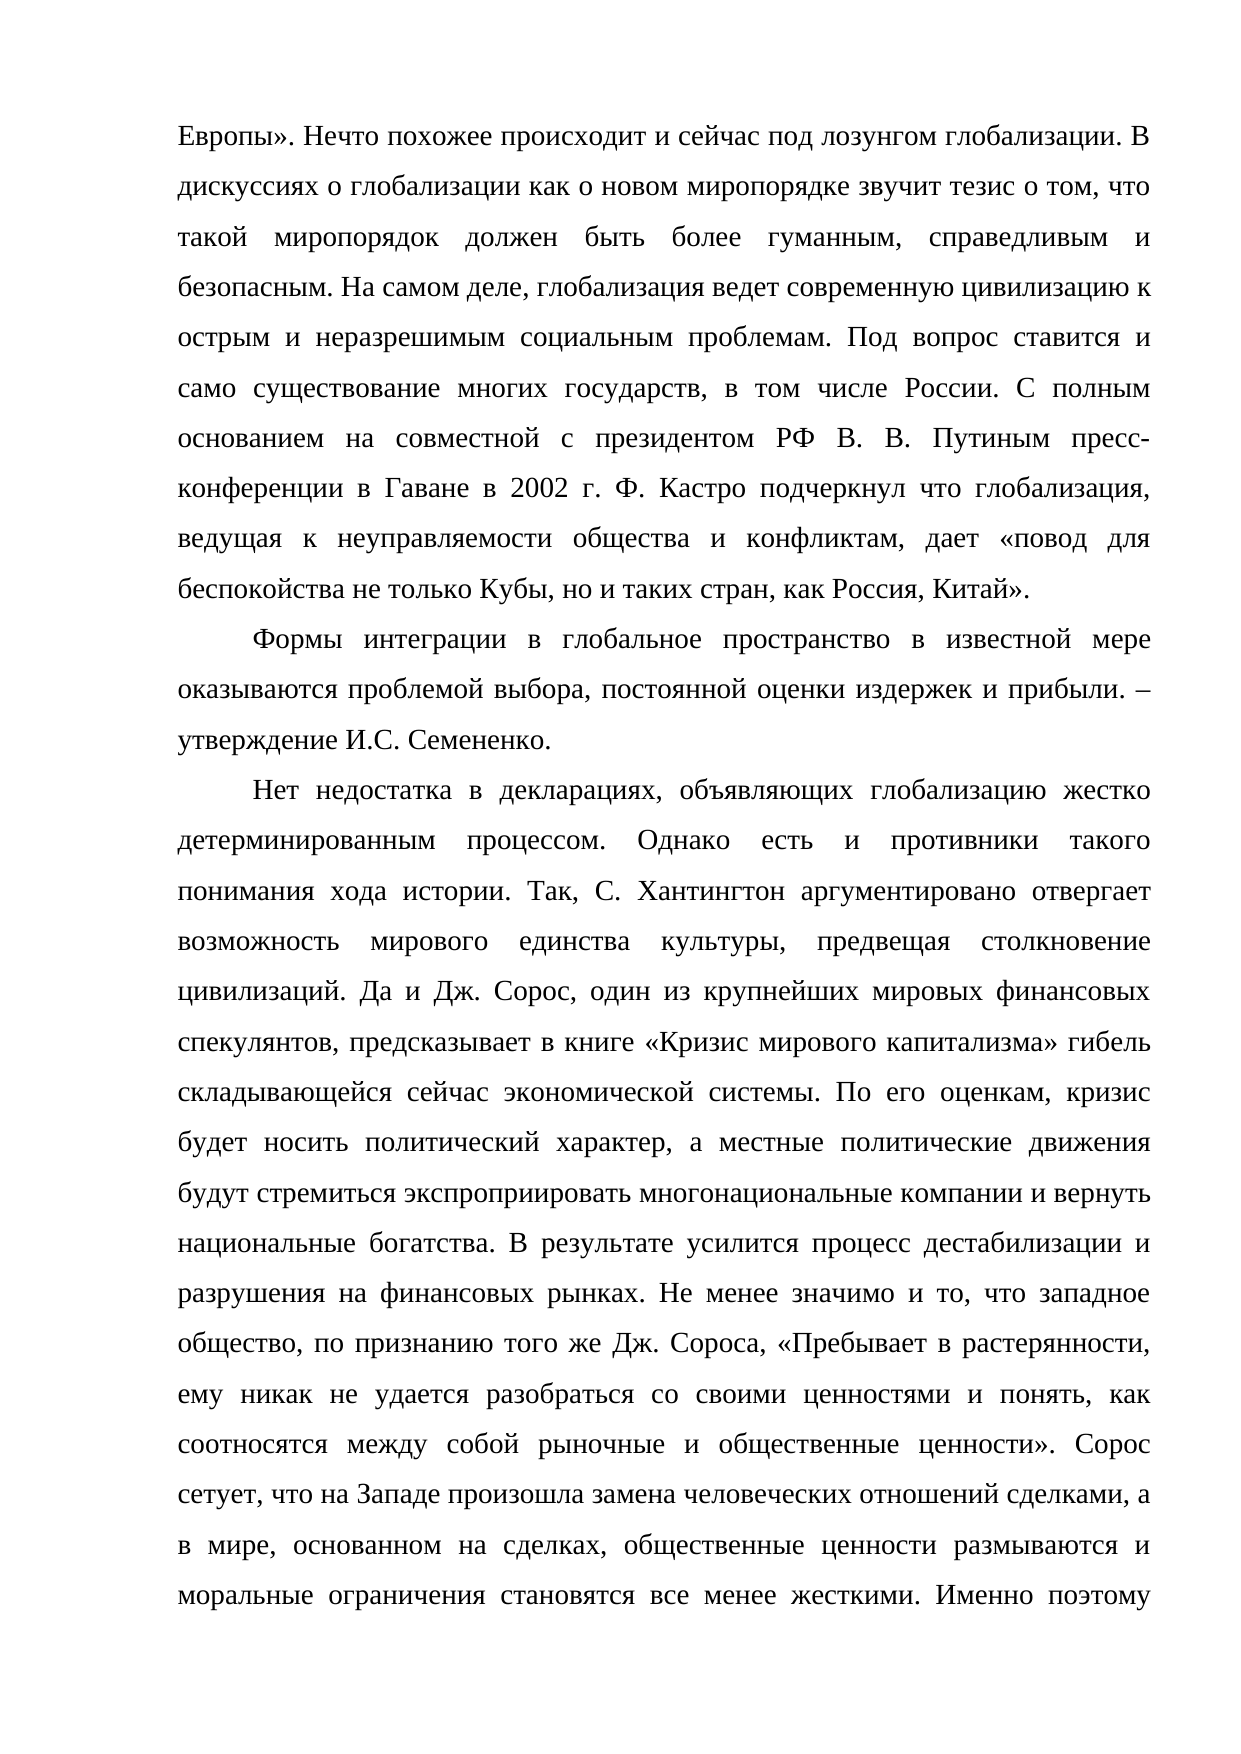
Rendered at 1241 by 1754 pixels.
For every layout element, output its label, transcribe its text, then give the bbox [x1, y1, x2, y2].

text Формы интеграции в глобальное пространство в известной мере оказываются проблемой выбора, постоянной оценки издержек и прибыли. – утверждение И.С. Семененко. [177, 621, 1152, 755]
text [177, 772, 1152, 1611]
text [177, 118, 1152, 604]
